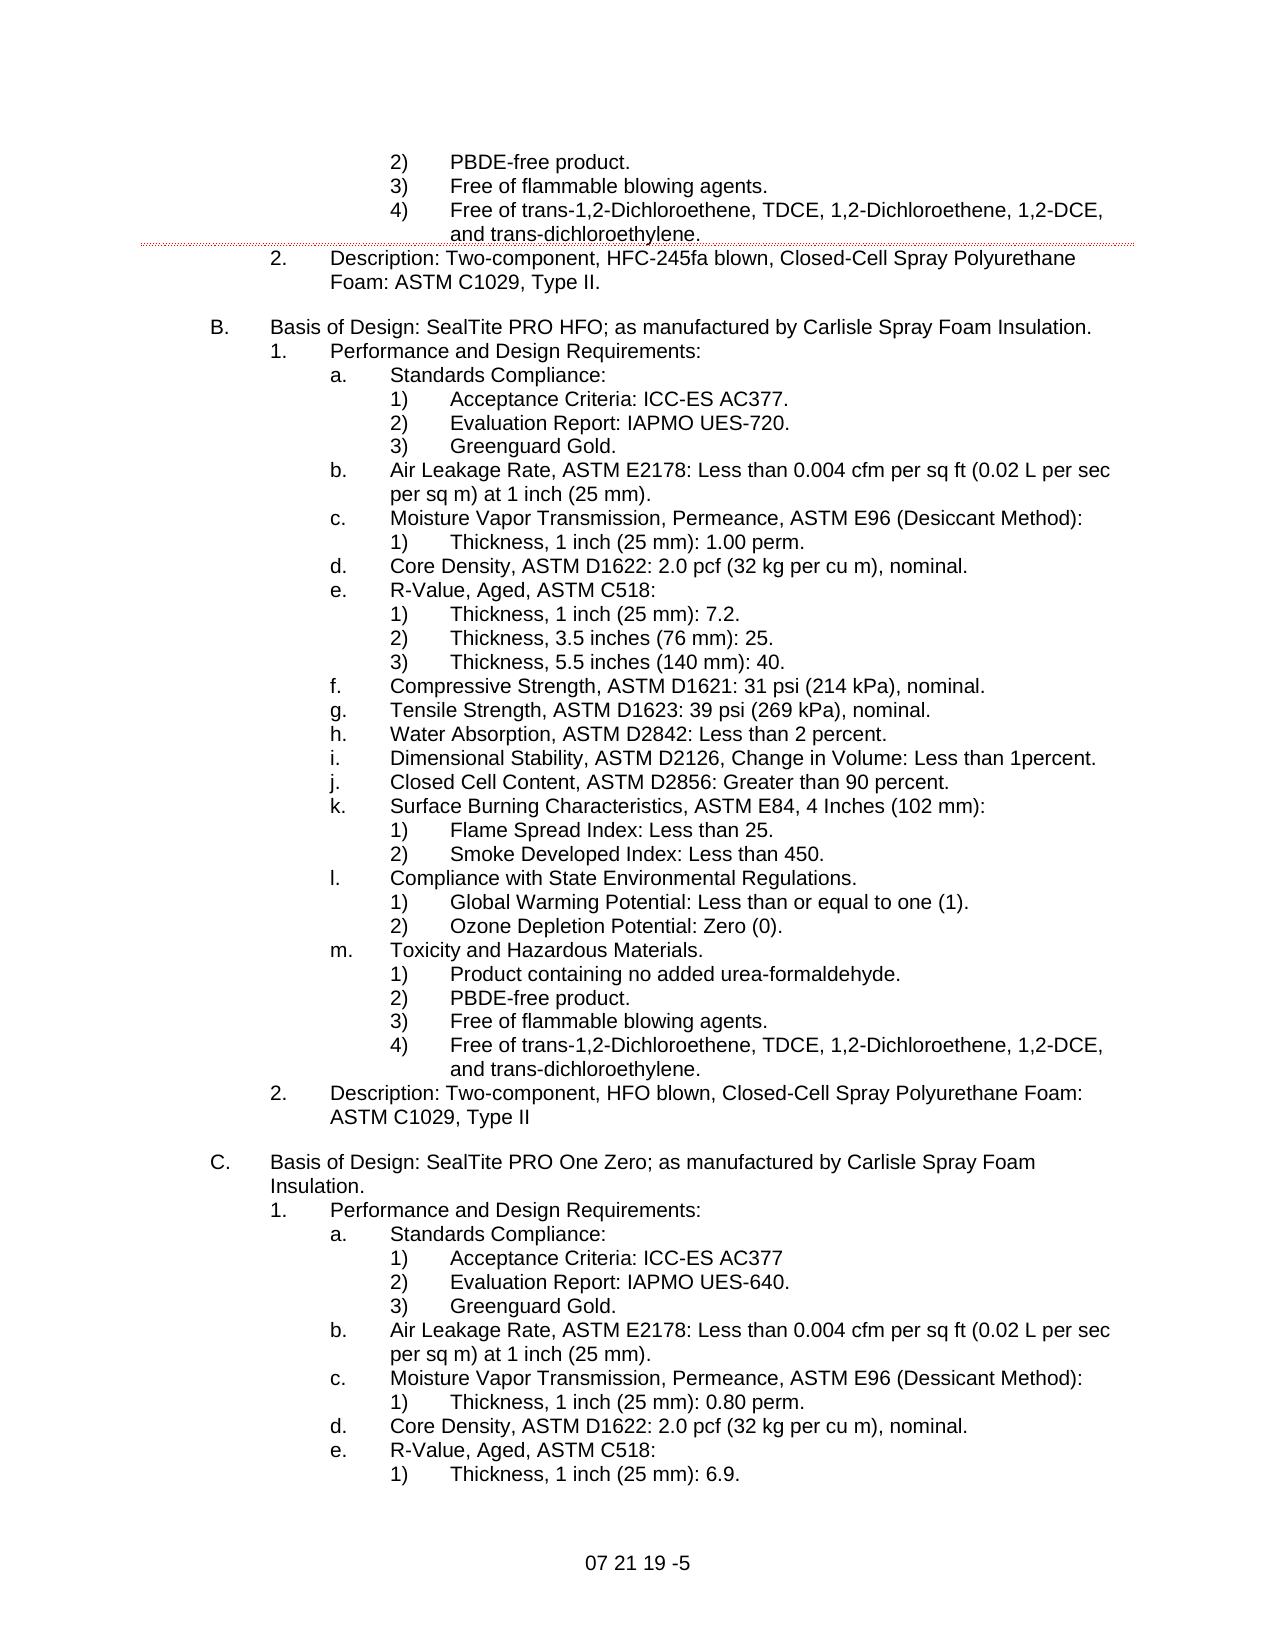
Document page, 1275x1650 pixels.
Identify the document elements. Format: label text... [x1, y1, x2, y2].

list PBDE-free product. [390, 985, 1125, 1009]
list Evaluation Report: IAPMO UES-720. [390, 410, 1125, 434]
list Free of trans-1,2-Dichloroethene, TDCE, 1,2-Dichloroethene, 1,2-DCE, and trans-dichloroethylene. [390, 1033, 1125, 1081]
list Acceptance Criteria: ICC-ES AC377 [390, 1246, 1125, 1270]
list Water Absorption, ASTM D2842: Less than 2 percent. [330, 722, 1125, 746]
list Performance and Design Requirements: [270, 338, 1125, 362]
list Moisture Vapor Transmission, Permeance, ASTM E96 (Desiccant Method): [330, 506, 1125, 530]
list Free of trans-1,2-Dichloroethene, TDCE, 1,2-Dichloroethene, 1,2-DCE, and trans-dichloroethylene. [390, 198, 1125, 246]
list Standards Compliance: [330, 362, 1125, 386]
list Toxicity and Hazardous Materials. [330, 937, 1125, 961]
list Air Leakage Rate, ASTM E2178: Less than 0.004 cfm per sq ft (0.02 L per sec per sq m) at 1 inch (25 mm). [330, 458, 1125, 506]
list Compliance with State Environmental Regulations. [330, 866, 1125, 889]
list R-Value, Aged, ASTM C518: [330, 578, 1125, 602]
list Description: Two-component, HFC-245fa blown, Closed-Cell Spray Polyurethane Foam: ASTM C1029, Type II. [270, 246, 1125, 294]
list Closed Cell Content, ASTM D2856: Greater than 90 percent. [330, 770, 1125, 794]
list Flame Spread Index: Less than 25. [390, 818, 1125, 842]
list Ozone Depletion Potential: Zero (0). [390, 913, 1125, 937]
list Performance and Design Requirements: [270, 1198, 1125, 1222]
list Free of flammable blowing agents. [390, 174, 1125, 198]
list Thickness, 1 inch (25 mm): 6.9. [390, 1461, 1125, 1485]
list Global Warming Potential: Less than or equal to one (1). [390, 889, 1125, 913]
list Basis of Design: SealTite PRO HFO; as manufactured by Carlisle Spray Foam Insulation. [210, 314, 1125, 338]
list Tensile Strength, ASTM D1623: 39 psi (269 kPa), nominal. [330, 698, 1125, 722]
list Thickness, 1 inch (25 mm): 0.80 perm. [390, 1389, 1125, 1413]
list Thickness, 1 inch (25 mm): 1.00 perm. [390, 530, 1125, 554]
list Compressive Strength, ASTM D1621: 31 psi (214 kPa), nominal. [330, 674, 1125, 698]
list Air Leakage Rate, ASTM E2178: Less than 0.004 cfm per sq ft (0.02 L per sec per sq m) at 1 inch (25 mm). [330, 1318, 1125, 1366]
list Standards Compliance: [330, 1222, 1125, 1246]
list Core Density, ASTM D1622: 2.0 pcf (32 kg per cu m), nominal. [330, 1413, 1125, 1437]
list Product containing no added urea-formaldehyde. [390, 961, 1125, 985]
list Core Density, ASTM D1622: 2.0 pcf (32 kg per cu m), nominal. [330, 554, 1125, 578]
list R-Value, Aged, ASTM C518: [330, 1437, 1125, 1461]
list Description: Two-component, HFO blown, Closed-Cell Spray Polyurethane Foam: ASTM C1029, Type II [270, 1081, 1125, 1129]
list Thickness, 3.5 inches (76 mm): 25. [390, 626, 1125, 650]
list PBDE-free product. [390, 150, 1125, 174]
list Surface Burning Characteristics, ASTM E84, 4 Inches (102 mm): [330, 794, 1125, 818]
list Evaluation Report: IAPMO UES-640. [390, 1270, 1125, 1294]
list Free of flammable blowing agents. [390, 1009, 1125, 1033]
list Dimensional Stability, ASTM D2126, Change in Volume: Less than 1percent. [330, 746, 1125, 770]
list Greenguard Gold. [390, 1294, 1125, 1318]
list Thickness, 5.5 inches (140 mm): 40. [390, 650, 1125, 674]
list Greenguard Gold. [390, 434, 1125, 458]
list Moisture Vapor Transmission, Permeance, ASTM E96 (Dessicant Method): [330, 1366, 1125, 1389]
list Acceptance Criteria: ICC-ES AC377. [390, 386, 1125, 410]
list Smoke Developed Index: Less than 450. [390, 842, 1125, 866]
list Thickness, 1 inch (25 mm): 7.2. [390, 602, 1125, 626]
list Basis of Design: SealTite PRO One Zero; as manufactured by Carlisle Spray Foam Insulation. [210, 1150, 1125, 1198]
